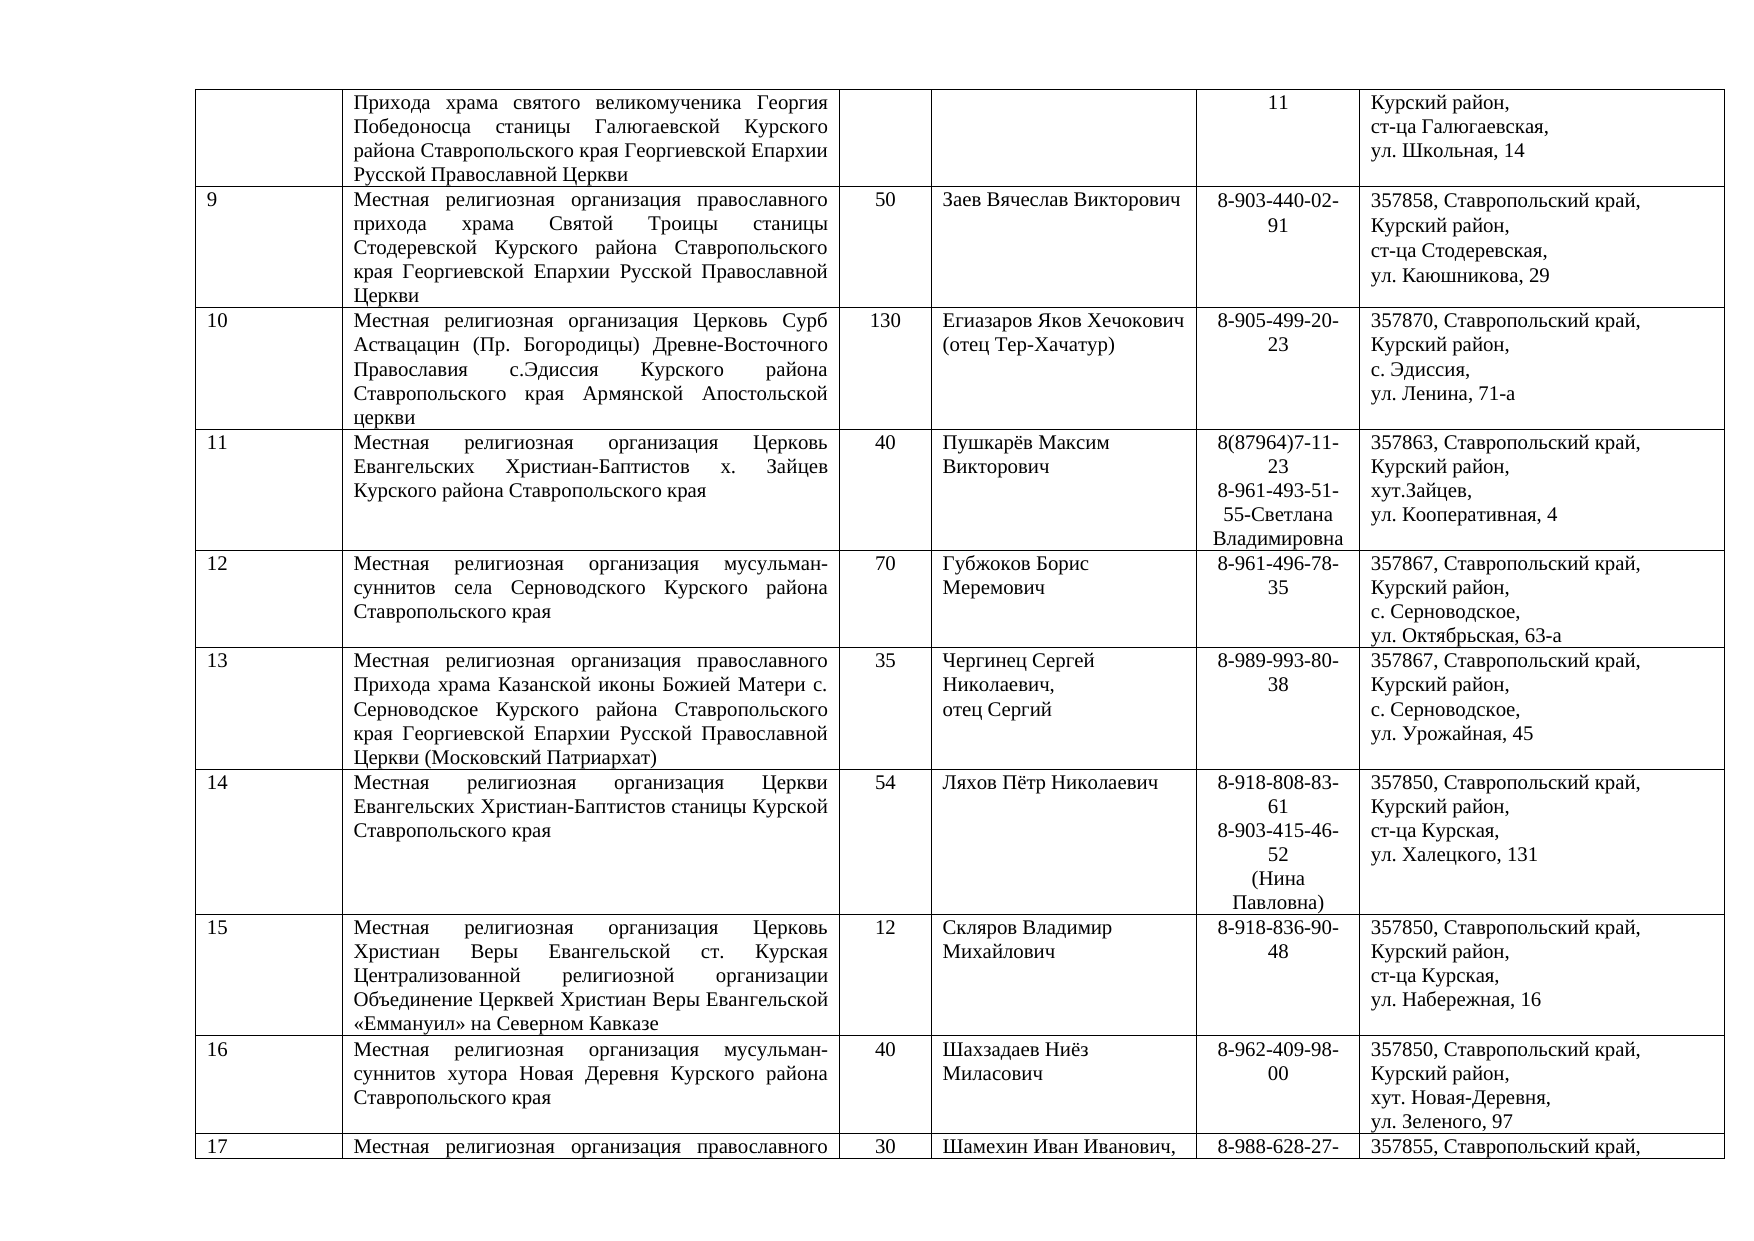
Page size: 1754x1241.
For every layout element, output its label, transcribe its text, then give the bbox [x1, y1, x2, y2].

table_cell 8-905-499-20-23 [1197, 308, 1359, 429]
table_cell 8-918-808-83-61 8-903-415-46-52 (Нина Павловна) [1197, 770, 1359, 914]
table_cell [1360, 90, 1724, 186]
table_cell 11 [196, 430, 342, 550]
table_cell 357867, Ставропольский край, Курский район, с. Серноводское, ул. Урожайная, 45 [1360, 648, 1724, 769]
table_cell 40 [840, 430, 931, 550]
table_cell Чергинец Сергей Николаевич, отец Сергий [932, 648, 1196, 769]
table_cell 8-988-628-27-68 [1197, 1134, 1359, 1158]
table_cell 8-918-836-90-48 [1197, 915, 1359, 1035]
table_cell 9 [196, 187, 342, 307]
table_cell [932, 1134, 1196, 1158]
table_cell Пушкарёв Максим Викторович [932, 430, 1196, 550]
table_cell 12 [196, 551, 342, 647]
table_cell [343, 90, 839, 186]
table_cell 357863, Ставропольский край, Курский район, хут.Зайцев, ул. Кооперативная, 4 [1360, 430, 1724, 550]
table_cell 357867, Ставропольский край, Курский район, с. Серноводское, ул. Октябрьская, 63-а [1360, 551, 1724, 647]
table_cell 80 [840, 90, 931, 186]
table_cell Ляхов Пётр Николаевич [932, 770, 1196, 914]
table_cell Местная религиозная организация православного прихода храма Святой Троицы станицы Стодеревской Курского района Ставропольского края Георгиевской Епархии Русской Православной Церкви [343, 187, 839, 307]
table_cell 70 [840, 551, 931, 647]
table_cell 8-903-440-29-11 [1197, 90, 1359, 186]
table_cell 12 [840, 915, 931, 1035]
table_cell 8-961-496-78-35 [1197, 551, 1359, 647]
table_cell Скляров Владимир Михайлович [932, 915, 1196, 1035]
table_cell 17 [196, 1134, 342, 1158]
table_cell 357850, Ставропольский край, Курский район, ст-ца Курская, ул. Халецкого, 131 [1360, 770, 1724, 914]
table_cell 130 [840, 308, 931, 429]
table_cell 35 [840, 648, 931, 769]
table_cell 357850, Ставропольский край, Курский район, ст-ца Курская, ул. Набережная, 16 [1360, 915, 1724, 1035]
table_cell Губжоков Борис Меремович [932, 551, 1196, 647]
table_cell 8-989-993-80-38 [1197, 648, 1359, 769]
table_cell 16 [196, 1036, 342, 1133]
table_cell Шахзадаев Ниёз Миласович [932, 1036, 1196, 1133]
table_cell 54 [840, 770, 931, 914]
table_cell Местная религиозная организация мусульман-суннитов села Серноводского Курского района Ставропольского края [343, 551, 839, 647]
table_cell 357850, Ставропольский край, Курский район, хут. Новая-Деревня, ул. Зеленого, 97 [1360, 1036, 1724, 1133]
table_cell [932, 90, 1196, 186]
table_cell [1360, 1134, 1724, 1158]
table_cell 8-962-409-98-00 [1197, 1036, 1359, 1133]
table_cell 8 [196, 90, 342, 186]
table_cell Местная религиозная организация мусульман-суннитов хутора Новая Деревня Курского района Ставропольского края [343, 1036, 839, 1133]
table_cell 8-903-440-02-91 [1197, 187, 1359, 307]
table_cell Местная религиозная организация православного Прихода храма Казанской иконы Божией Матери с. Серноводское Курского района Ставропольского края Георгиевской Епархии Русской Православной Церкви (Московский Патриархат) [343, 648, 839, 769]
table_cell 357870, Ставропольский край, Курский район, с. Эдиссия, ул. Ленина, 71-а [1360, 308, 1724, 429]
table_cell 13 [196, 648, 342, 769]
table_cell 10 [196, 308, 342, 429]
table_cell Заев Вячеслав Викторович [932, 187, 1196, 307]
table_cell Местная религиозная организация Церкви Евангельских Христиан-Баптистов станицы Курской Ставропольского края [343, 770, 839, 914]
table_cell 40 [840, 1036, 931, 1133]
table_cell 14 [196, 770, 342, 914]
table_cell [343, 1134, 839, 1158]
table_cell Местная религиозная организация Церковь Евангельских Христиан-Баптистов х. Зайцев Курского района Ставропольского края [343, 430, 839, 550]
table_cell 8(87964)7-11-23 8-961-493-51-55-Светлана Владимировна [1197, 430, 1359, 550]
table_cell Егиазаров Яков Хечокович (отец Тер-Хачатур) [932, 308, 1196, 429]
table_cell 15 [196, 915, 342, 1035]
table_cell Местная религиозная организация Церковь Христиан Веры Евангельской ст. Курская Централизованной религиозной организации Объединение Церквей Христиан Веры Евангельской «Еммануил» на Северном Кавказе [343, 915, 839, 1035]
table_cell 30 [840, 1134, 931, 1158]
table_cell 357858, Ставропольский край, Курский район, ст-ца Стодеревская, ул. Каюшникова, 29 [1360, 187, 1724, 307]
table_cell 50 [840, 187, 931, 307]
table_cell Местная религиозная организация Церковь Сурб Аствацацин (Пр. Богородицы) Древне-Восточного Православия с.Эдиссия Курского района Ставропольского края Армянской Апостольской церкви [343, 308, 839, 429]
